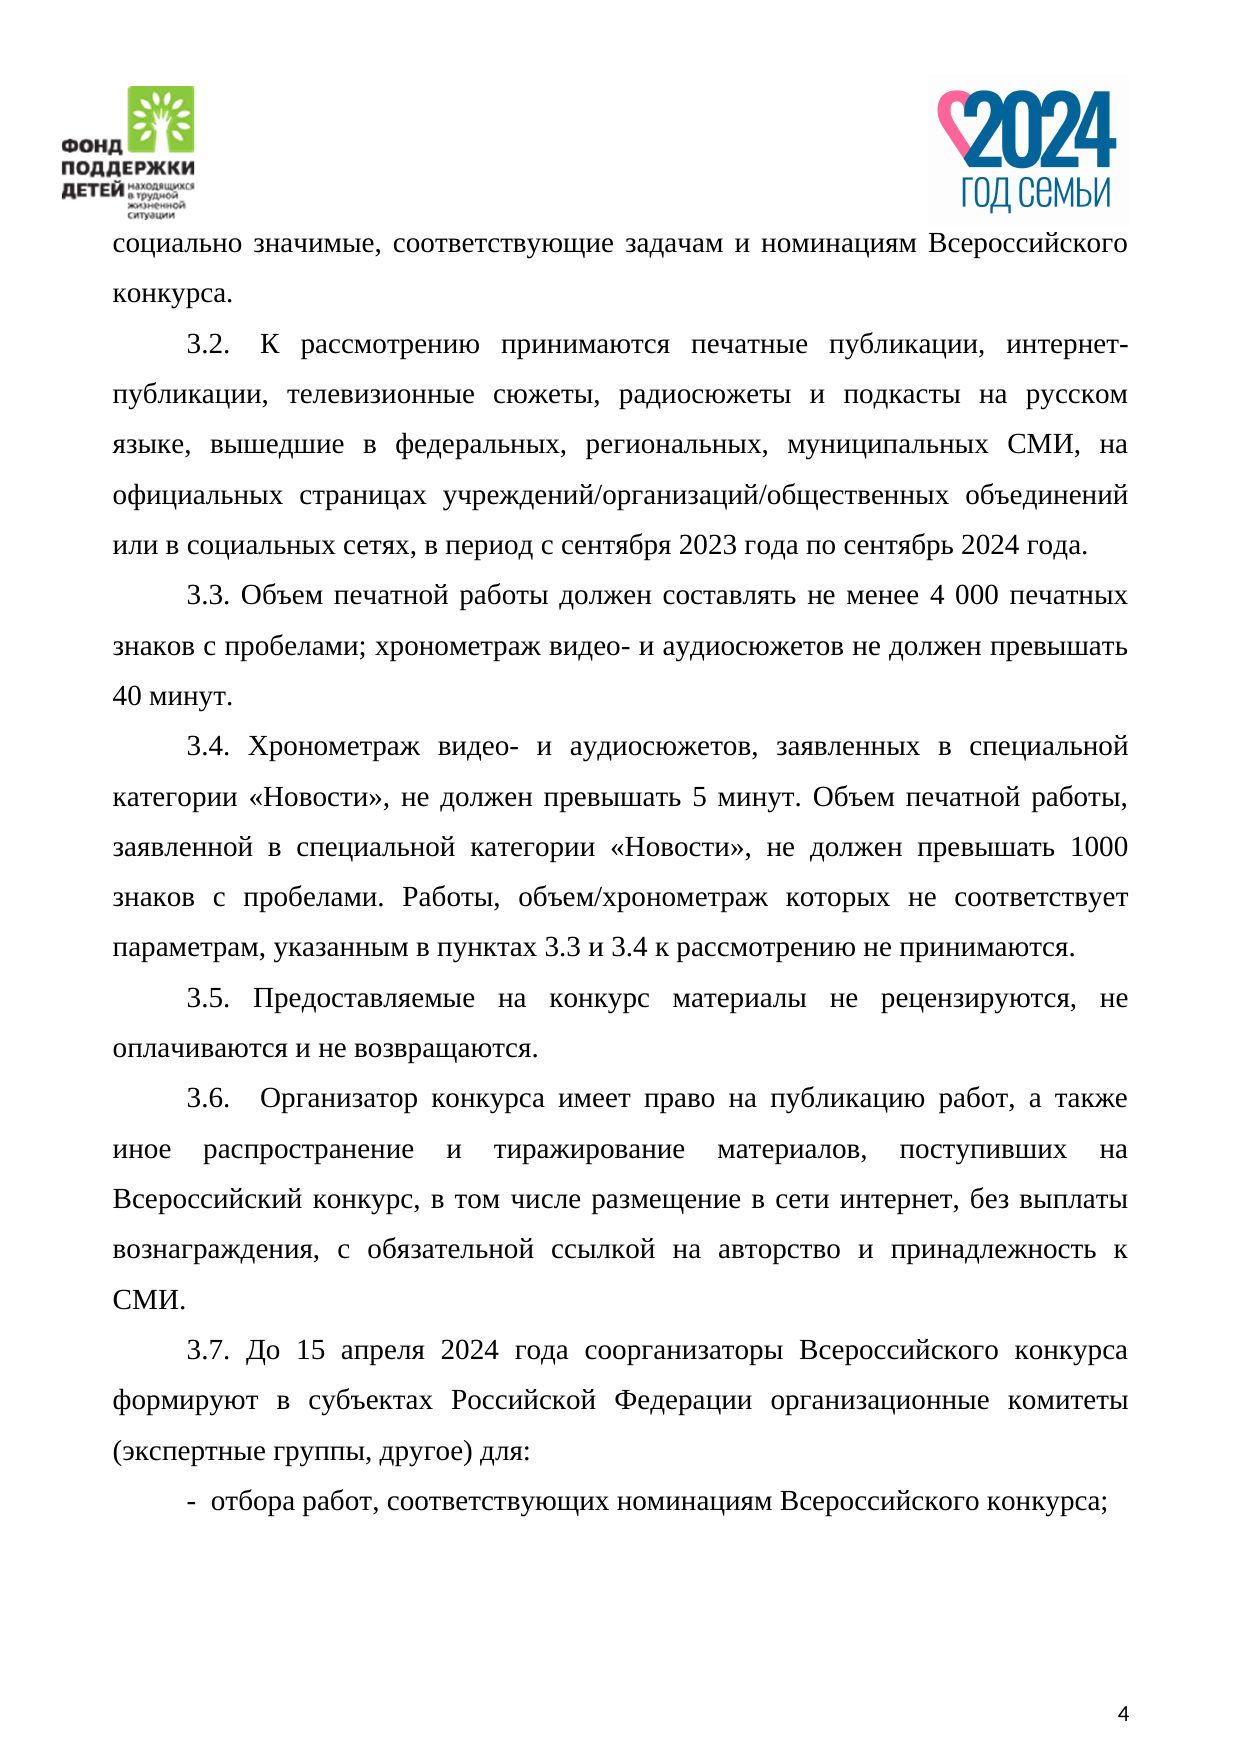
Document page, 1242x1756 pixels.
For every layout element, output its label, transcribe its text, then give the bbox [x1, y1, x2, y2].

picture [61, 86, 195, 220]
text 3.4. Хронометраж видео- и аудиосюжетов, заявленных в специальной категории «Новости», не должен превышать 5 минут. Объем печатной работы, заявленной в специальной категории «Новости», не должен превышать 1000 знаков с пробелами. Работы, объем/хронометраж которых не соответствует параметрам, указанным в пунктах 3.3 и 3.4 к рассмотрению не принимаются. [112, 728, 1129, 963]
text 3.7. До 15 апреля 2024 года соорганизаторы Всероссийского конкурса формируют в субъектах Российской Федерации организационные комитеты (экспертные группы, другое) для: [112, 1332, 1129, 1466]
text 3.3. Объем печатной работы должен составлять не менее 4 000 печатных знаков с пробелами; хронометраж видео- и аудиосюжетов не должен превышать 40 минут. [112, 577, 1129, 712]
text 3.2. К рассмотрению принимаются печатные публикации, интернет-публикации, телевизионные сюжеты, радиосюжеты и подкасты на русском языке, вышедшие в федеральных, региональных, муниципальных СМИ, на официальных страницах учреждений/организаций/общественных объединений или в социальных сетях, в период с сентября 2023 года по сентябрь 2024 года. [112, 326, 1129, 561]
text - отбора работ, соответствующих номинациям Всероссийского конкурса; [112, 1483, 1129, 1517]
text 3.6. Организатор конкурса имеет право на публикацию работ, а также иное распространение и тиражирование материалов, поступивших на Всероссийский конкурс, в том числе размещение в сети интернет, без выплаты вознаграждения, с обязательной ссылкой на авторство и принадлежность к СМИ. [112, 1081, 1129, 1315]
text 3.5. Предоставляемые на конкурс материалы не рецензируются, не оплачиваются и не возвращаются. [112, 980, 1129, 1064]
picture [928, 75, 1130, 226]
